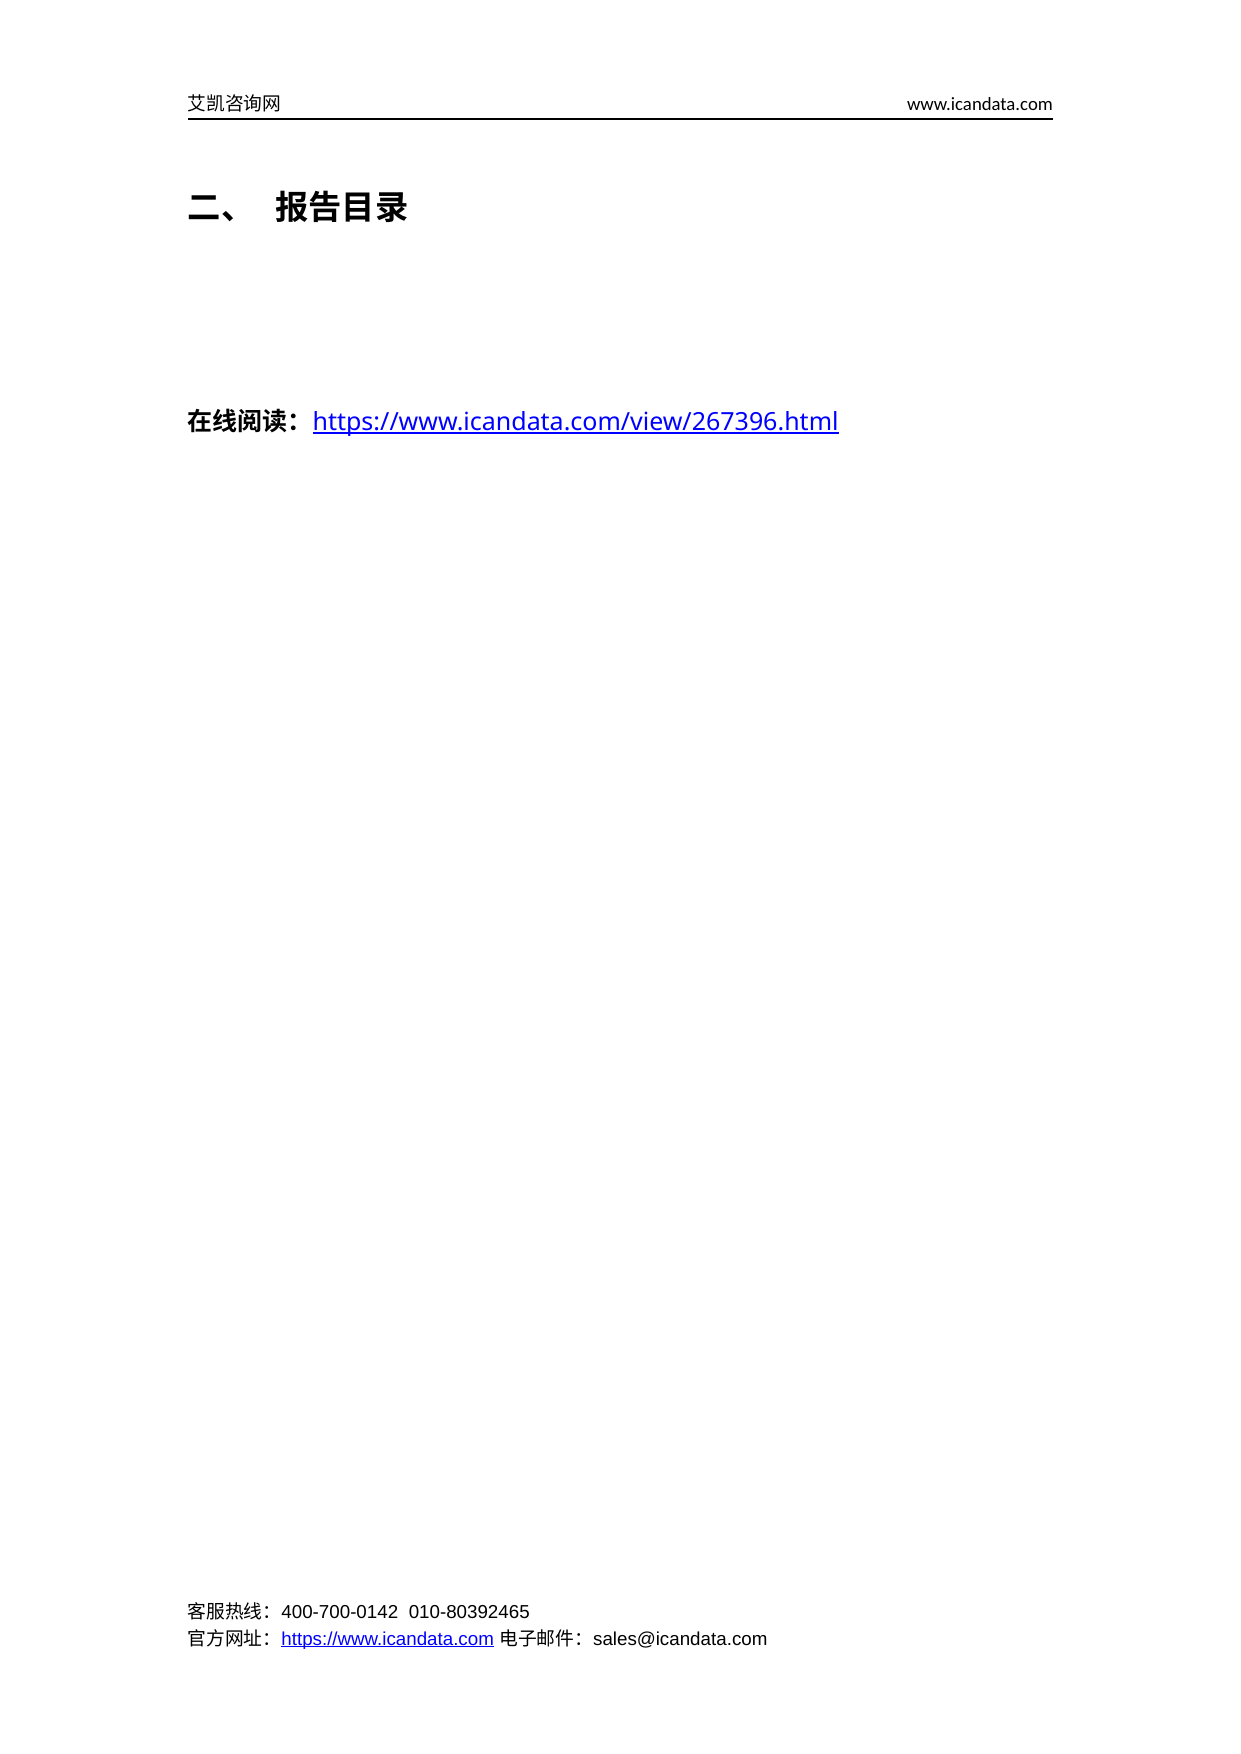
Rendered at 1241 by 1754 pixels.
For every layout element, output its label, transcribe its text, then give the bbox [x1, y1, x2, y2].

text 在线阅读：https://www.icandata.com/view/267396.html [187, 387, 1053, 452]
subtitle 报告目录 [187, 172, 1053, 237]
